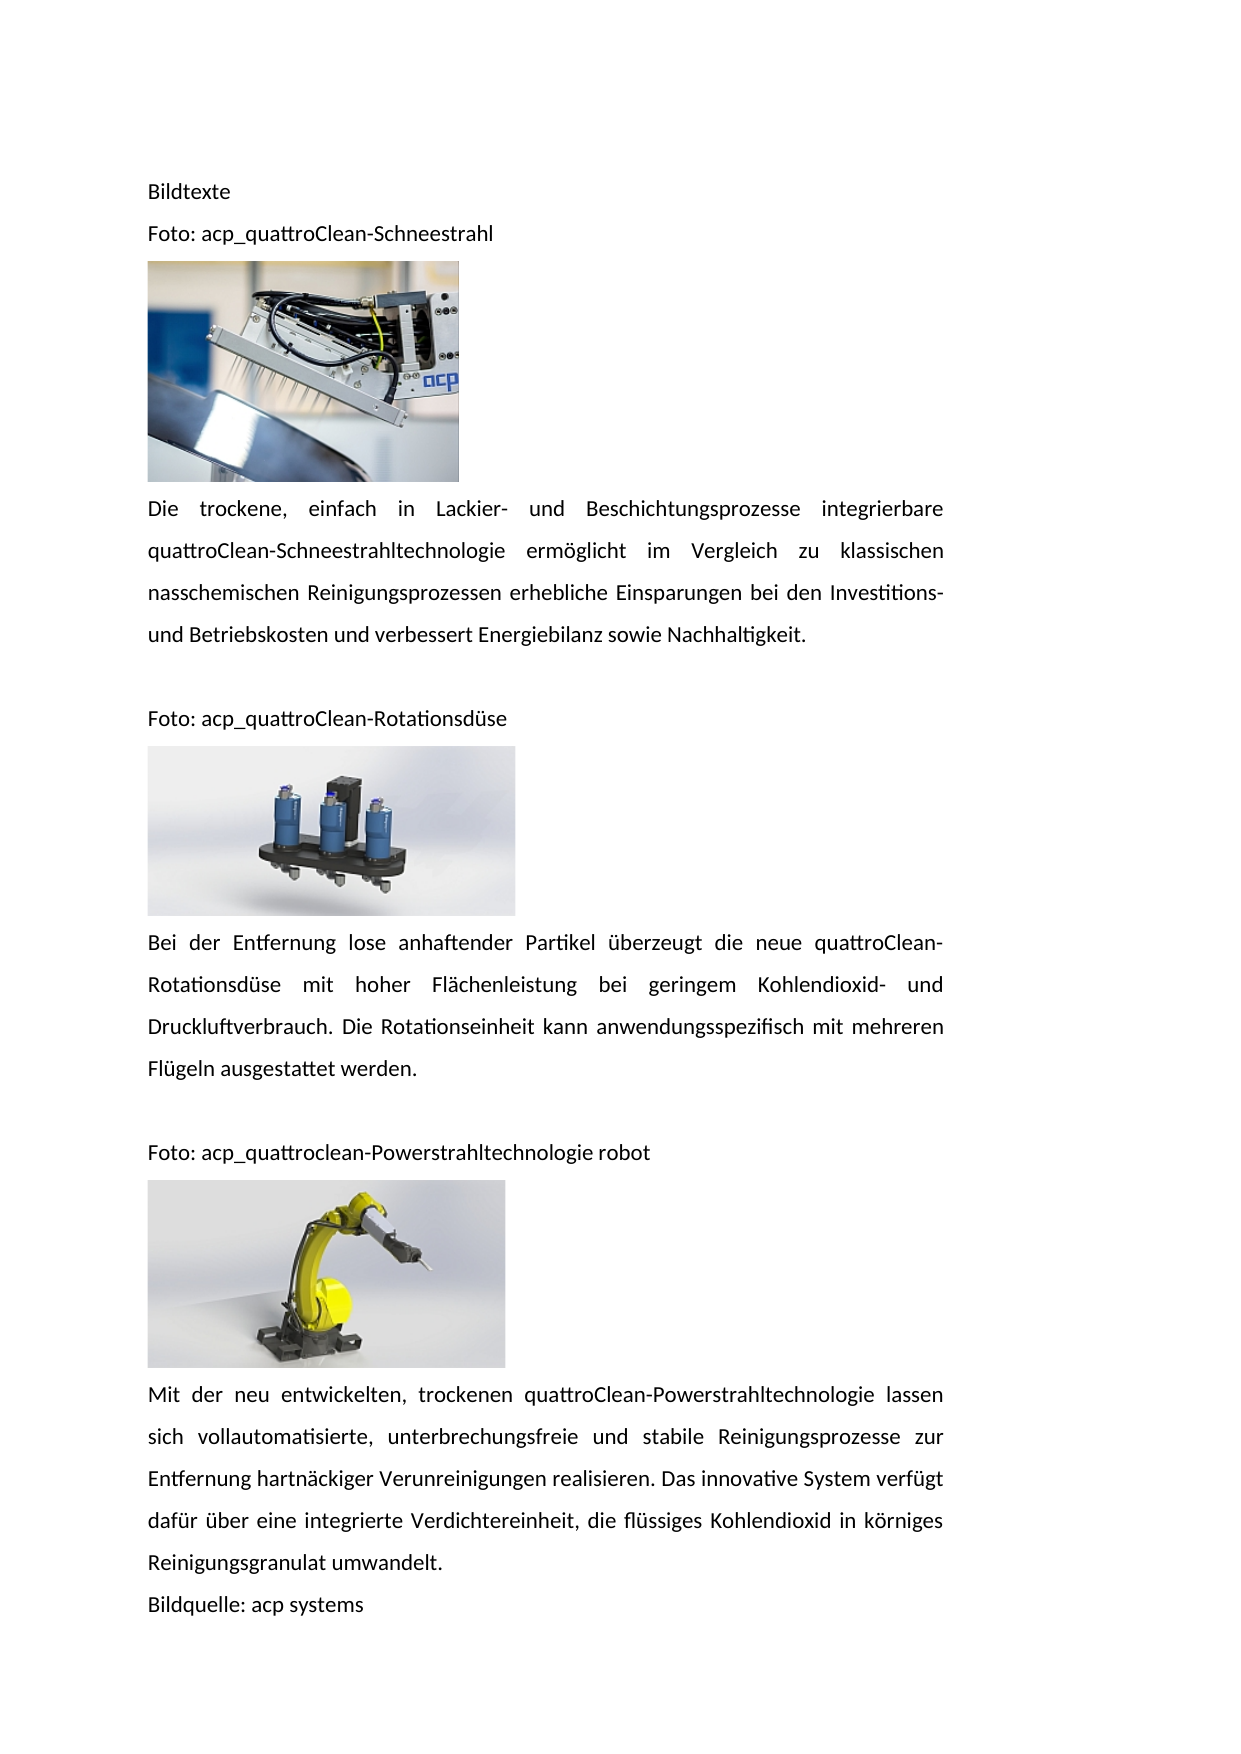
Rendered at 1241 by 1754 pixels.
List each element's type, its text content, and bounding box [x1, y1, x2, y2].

text Foto: acp_quattroClean-Schneestrahl [148, 219, 945, 247]
text Mit der neu entwickelten, trockenen quattroClean-Powerstrahltechnologie lassen sich vollautomatisierte, unterbrechungsfreie und stabile Reinigungsprozesse zur Entfernung hartnäckiger Verunreinigungen realisieren. Das innovative System verfügt dafür über eine integrierte Verdichtereinheit, die flüssiges Kohlendioxid in körniges Reinigungsgranulat umwandelt. [148, 1380, 945, 1576]
picture [147, 1180, 506, 1368]
text Die trockene, einfach in Lackier- und Beschichtungsprozesse integrierbare quattroClean-Schneestrahltechnologie ermöglicht im Vergleich zu klassischen nasschemischen Reinigungsprozessen erhebliche Einsparungen bei den Investitions- und Betriebskosten und verbessert Energiebilanz sowie Nachhaltigkeit. [148, 494, 945, 648]
text Foto: acp_quattroclean-Powerstrahltechnologie robot [148, 1138, 945, 1166]
text Bildtexte [148, 177, 945, 205]
text Bei der Entfernung lose anhaftender Partikel überzeugt die neue quattroClean-Rotationsdüse mit hoher Flächenleistung bei geringem Kohlendioxid- und Druckluftverbrauch. Die Rotationseinheit kann anwendungsspezifisch mit mehreren Flügeln ausgestattet werden. [148, 928, 945, 1082]
picture [147, 261, 459, 482]
text Foto: acp_quattroClean-Rotationsdüse [148, 704, 945, 732]
text Bildquelle: acp systems [148, 1590, 945, 1618]
picture [147, 746, 516, 916]
